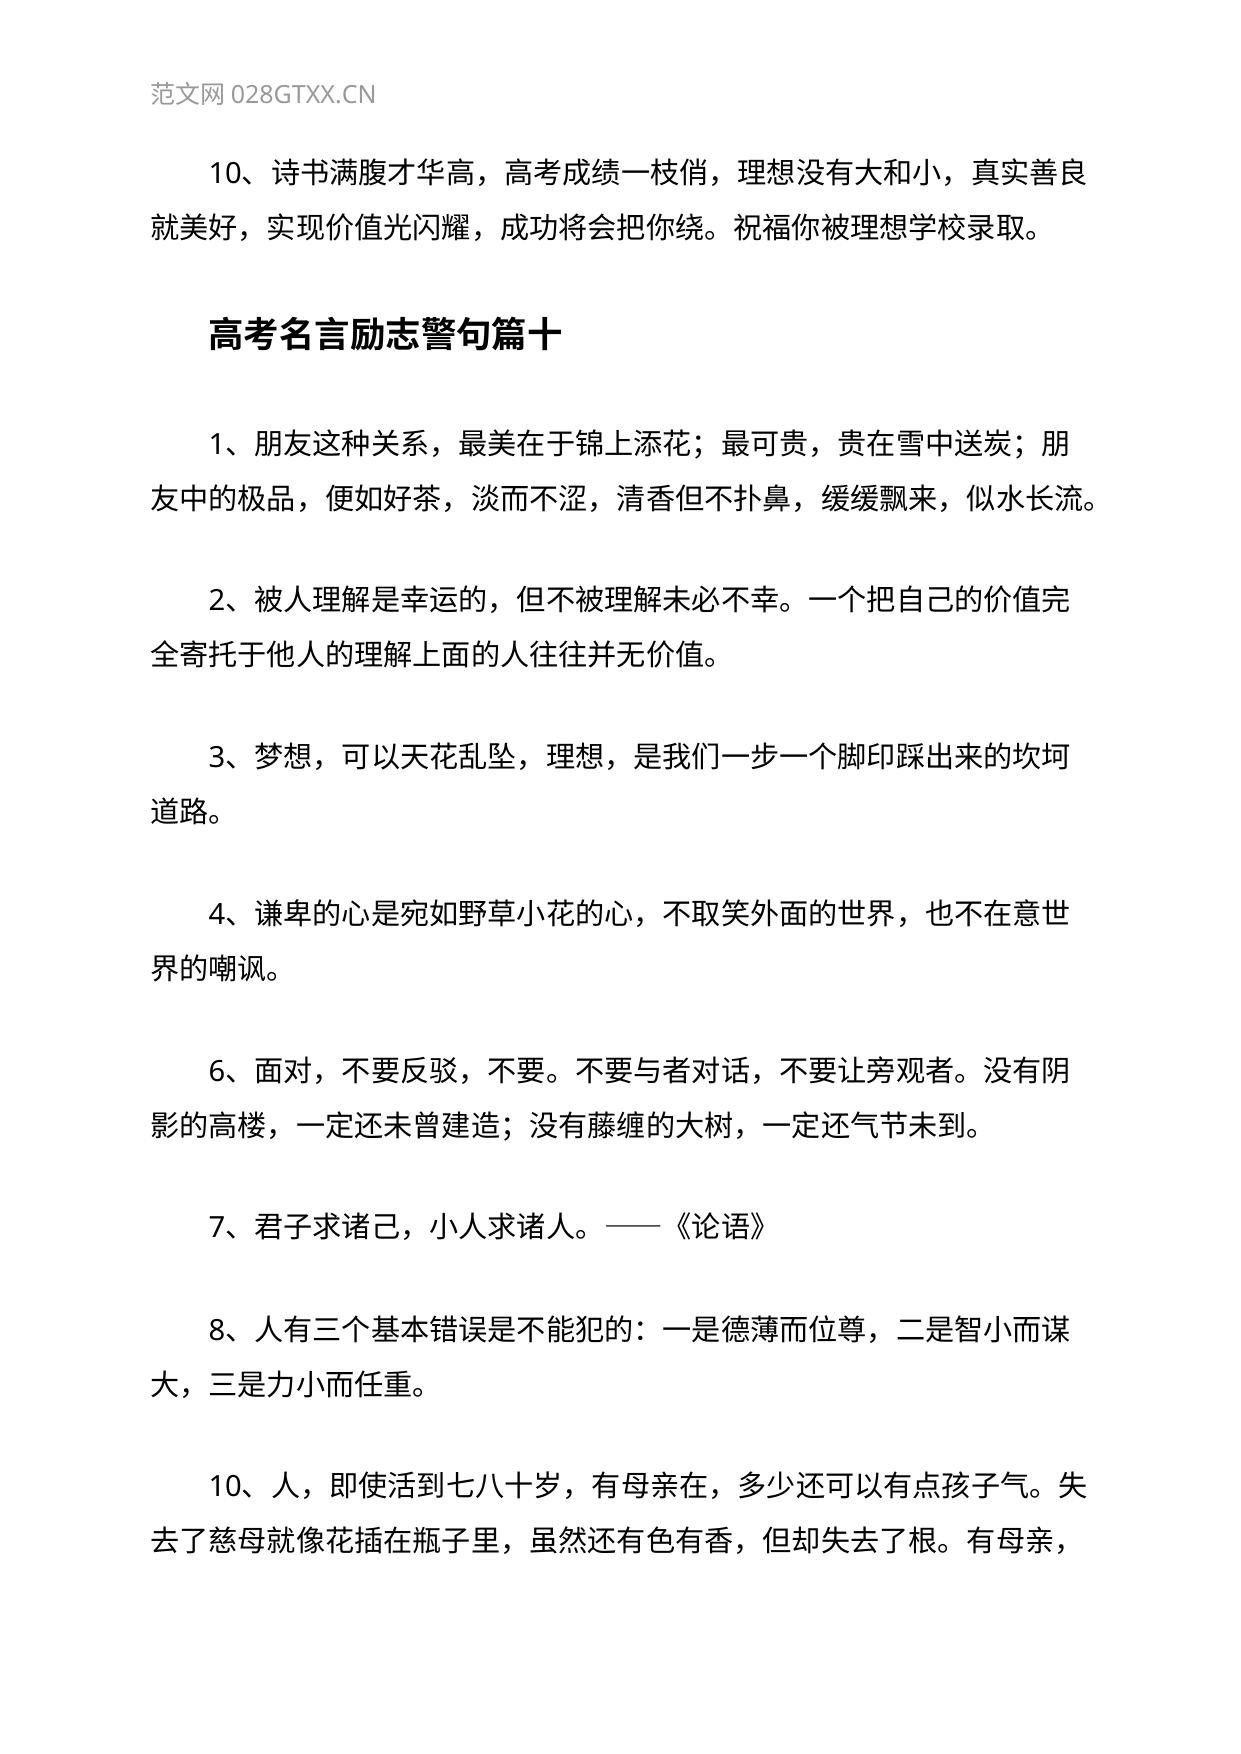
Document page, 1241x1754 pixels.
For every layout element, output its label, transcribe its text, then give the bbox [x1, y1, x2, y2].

text 1、朋友这种关系，最美在于锦上添花；最可贵，贵在雪中送炭；朋友中的极品，便如好茶，淡而不涩，清香但不扑鼻，缓缓飘来，似水长流。 [150, 420, 1090, 517]
text 6、面对，不要反驳，不要。不要与者对话，不要让旁观者。没有阴影的高楼，一定还未曾建造；没有藤缠的大树，一定还气节未到。 [150, 1047, 1090, 1144]
text 2、被人理解是幸运的，但不被理解未必不幸。一个把自己的价值完全寄托于他人的理解上面的人往往并无价值。 [150, 577, 1090, 674]
text 高考名言励志警句篇十 [150, 307, 1090, 358]
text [150, 1463, 1090, 1560]
text 8、人有三个基本错误是不能犯的：一是德薄而位尊，二是智小而谋大，三是力小而任重。 [150, 1306, 1090, 1403]
text 10、诗书满腹才华高，高考成绩一枝俏，理想没有大和小，真实善良就美好，实现价值光闪耀，成功将会把你绕。祝福你被理想学校录取。 [150, 150, 1090, 247]
text 7、君子求诸己，小人求诸人。——《论语》 [150, 1204, 1090, 1246]
text 3、梦想，可以天花乱坠，理想，是我们一步一个脚印踩出来的坎坷道路。 [150, 734, 1090, 831]
text 4、谦卑的心是宛如野草小花的心，不取笑外面的世界，也不在意世界的嘲讽。 [150, 891, 1090, 988]
